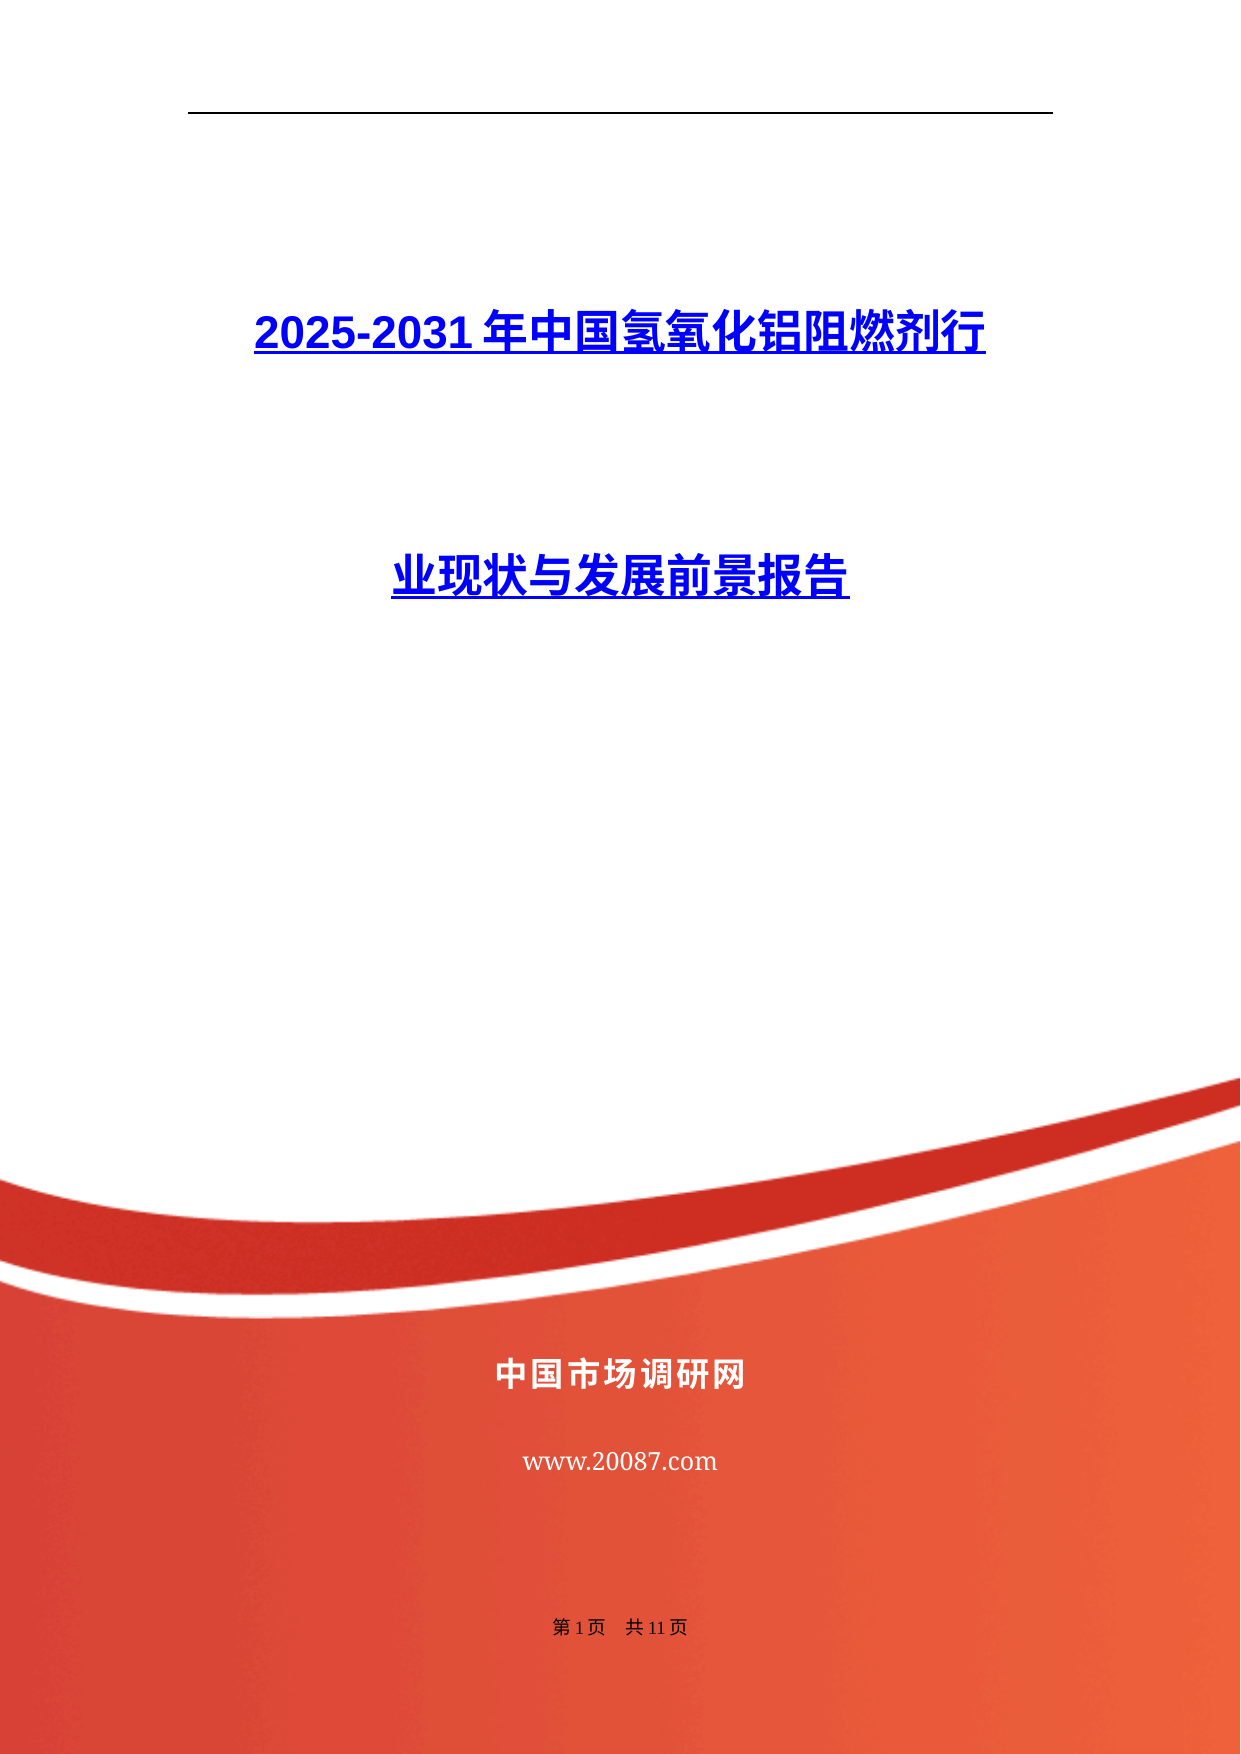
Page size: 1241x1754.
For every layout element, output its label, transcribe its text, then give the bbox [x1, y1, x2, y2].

subtitle 中国市场调研网 [187, 1339, 1053, 1404]
table_header 2025-2031年中国氢氧化铝阻燃剂行业现状与发展前景报告 [188, 207, 1053, 773]
picture [0, 1006, 1241, 1754]
text www.20087.com [187, 1428, 1053, 1493]
